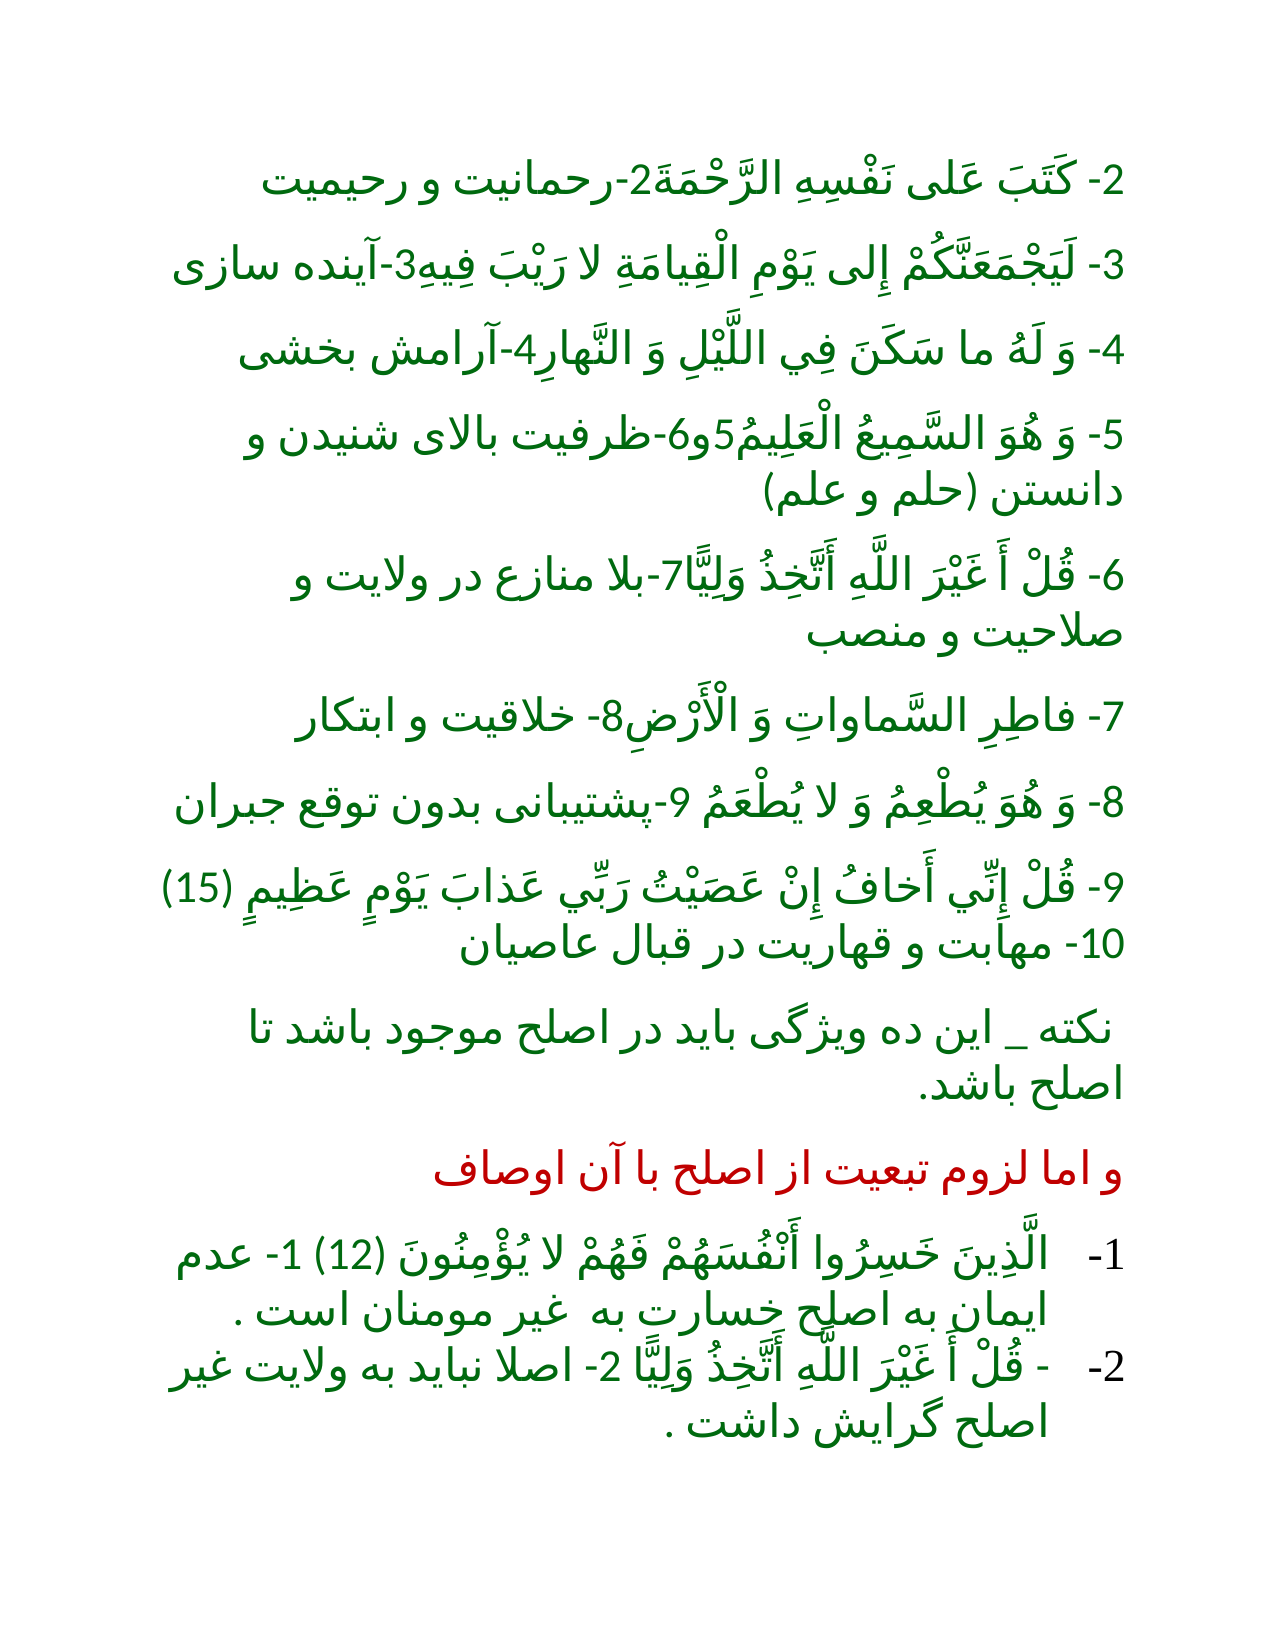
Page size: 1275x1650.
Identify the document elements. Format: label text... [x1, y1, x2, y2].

text 7- فاطِرِ السَّماواتِ وَ الْأَرْضِ8- خلاقیت و ابتکار [150, 687, 1125, 743]
text 3- لَيَجْمَعَنَّكُمْ إِلى‏ يَوْمِ الْقِيامَةِ لا رَيْبَ فِيهِ3-آینده سازی [150, 235, 1125, 291]
text 6- قُلْ أَ غَيْرَ اللَّهِ أَتَّخِذُ وَلِيًّا7-بلا منازع در ولایت و صلاحیت و منصب [150, 546, 1125, 658]
text 2- كَتَبَ عَلى‏ نَفْسِهِ الرَّحْمَةَ2-رحمانیت و رحیمیت [150, 150, 1125, 206]
text نکته _ این ده ویژگی باید در اصلح موجود باشد تا اصلح باشد. [150, 999, 1125, 1111]
text 8- وَ هُوَ يُطْعِمُ وَ لا يُطْعَمُ 9-پشتیبانی بدون توقع جبران [150, 772, 1125, 828]
list - قُلْ أَ غَيْرَ اللَّهِ أَتَّخِذُ وَلِيًّا 2- اصلا نباید به ولایت غیر اصلح گرایش داشت . [150, 1366, 1087, 1478]
list الَّذِينَ خَسِرُوا أَنْفُسَهُمْ فَهُمْ لا يُؤْمِنُونَ (12) 1- عدم ایمان به اصلح خسارت به غیر مومنان است . [150, 1225, 1087, 1337]
text 9- قُلْ إِنِّي أَخافُ إِنْ عَصَيْتُ رَبِّي عَذابَ يَوْمٍ عَظِيمٍ (15) 10- مهابت و قهاریت در قبال عاصیان [150, 858, 1125, 969]
text و اما لزوم تبعیت از اصلح با آن اوصاف [150, 1140, 1125, 1196]
text 4- وَ لَهُ ما سَكَنَ فِي اللَّيْلِ وَ النَّهارِ4-آرامش بخشی [150, 320, 1125, 376]
text 5- وَ هُوَ السَّمِيعُ الْعَلِيمُ5و6-ظرفیت بالای شنیدن و دانستن (حلم و علم) [150, 405, 1125, 517]
